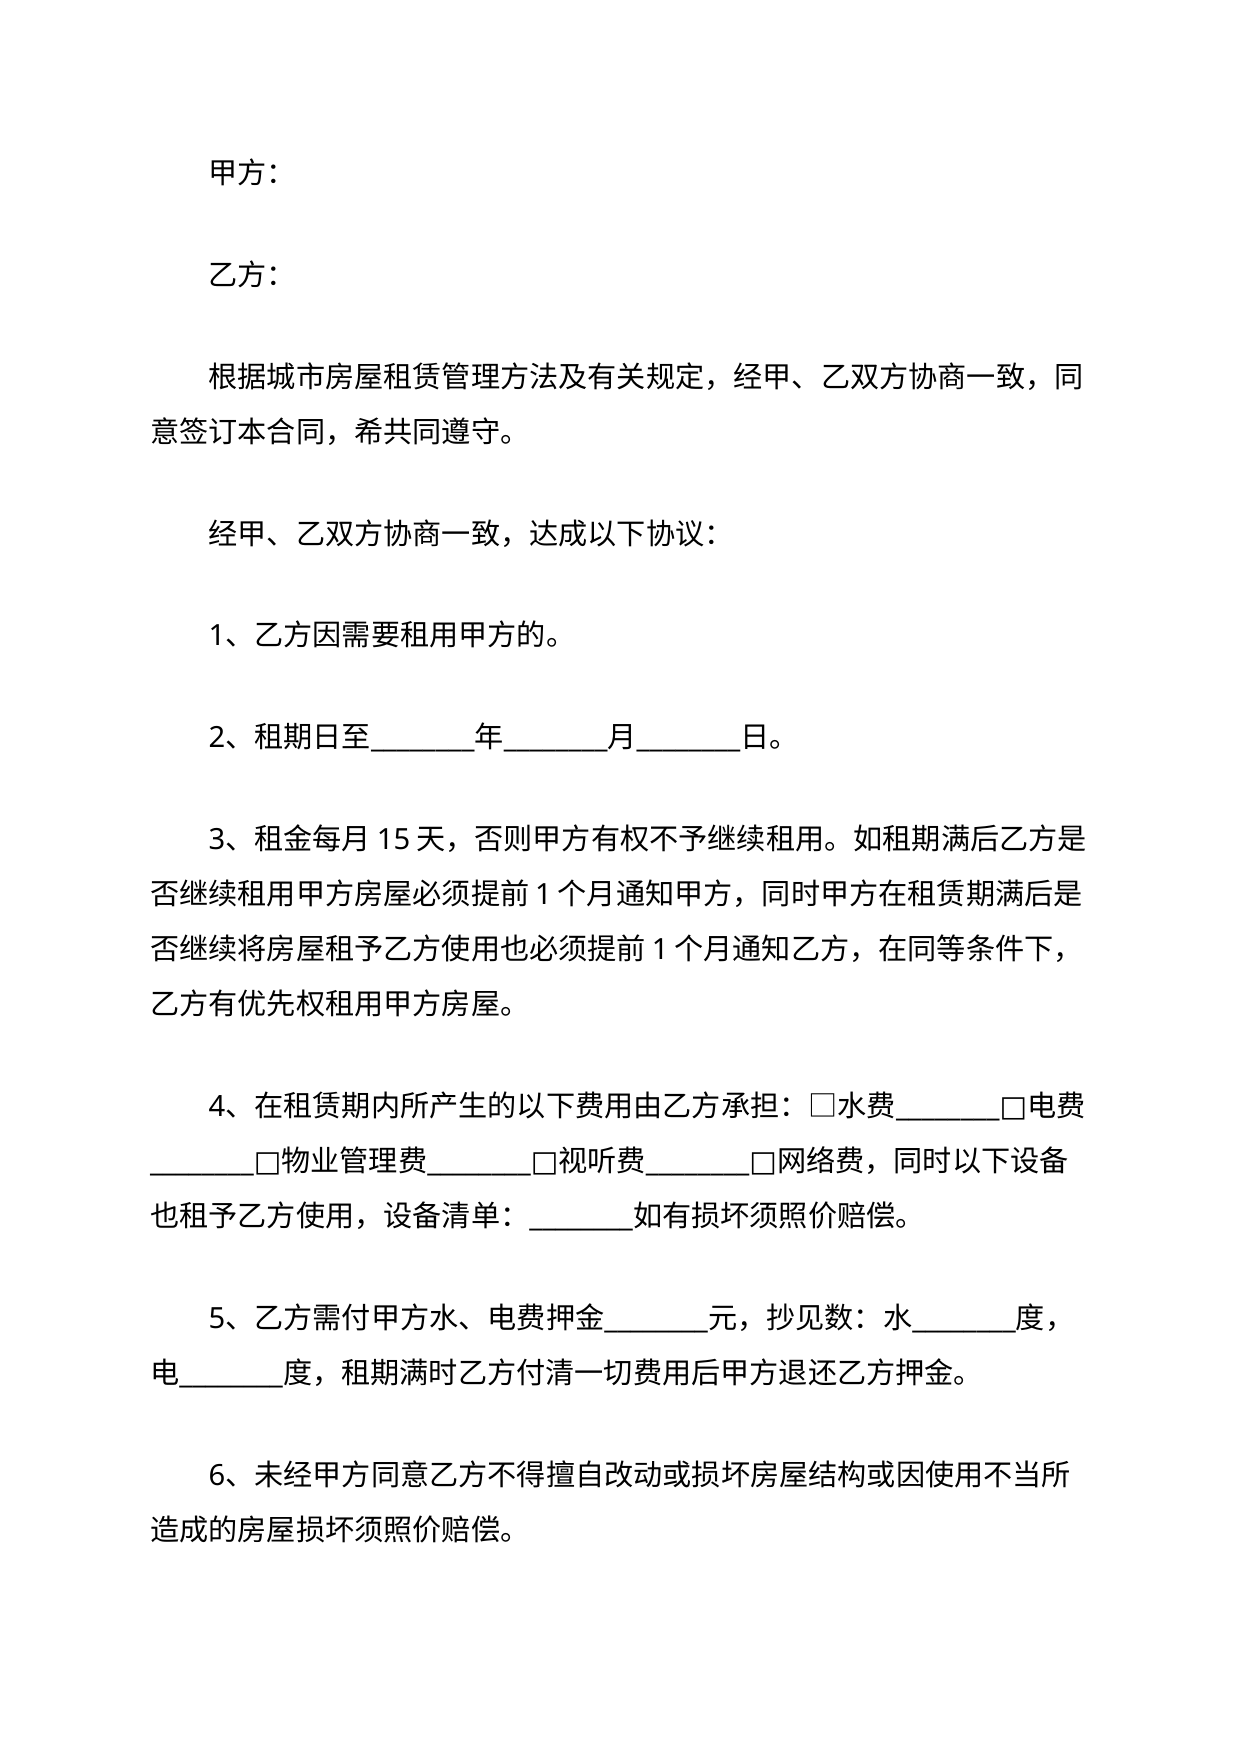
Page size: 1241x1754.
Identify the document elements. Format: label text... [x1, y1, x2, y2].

text 3、租金每月15天，否则甲方有权不予继续租用。如租期满后乙方是否继续租用甲方房屋必须提前1个月通知甲方，同时甲方在租赁期满后是否继续将房屋租予乙方使用也必须提前1个月通知乙方，在同等条件下，乙方有优先权租用甲方房屋。 [150, 816, 1090, 1023]
text 乙方： [150, 252, 1090, 294]
text 4、在租赁期内所产生的以下费用由乙方承担：□水费________□电费________□物业管理费________□视听费________□网络费，同时以下设备也租予乙方使用，设备清单：________如有损坏须照价赔偿。 [150, 1083, 1090, 1235]
text 甲方： [150, 150, 1090, 192]
text 5、乙方需付甲方水、电费押金________元，抄见数：水________度，电________度，租期满时乙方付清一切费用后甲方退还乙方押金。 [150, 1295, 1090, 1392]
text 6、未经甲方同意乙方不得擅自改动或损坏房屋结构或因使用不当所造成的房屋损坏须照价赔偿。 [150, 1452, 1090, 1549]
text 2、租期日至________年________月________日。 [150, 714, 1090, 756]
text 根据城市房屋租赁管理方法及有关规定，经甲、乙双方协商一致，同意签订本合同，希共同遵守。 [150, 353, 1090, 451]
text 1、乙方因需要租用甲方的。 [150, 612, 1090, 654]
text 经甲、乙双方协商一致，达成以下协议： [150, 510, 1090, 552]
